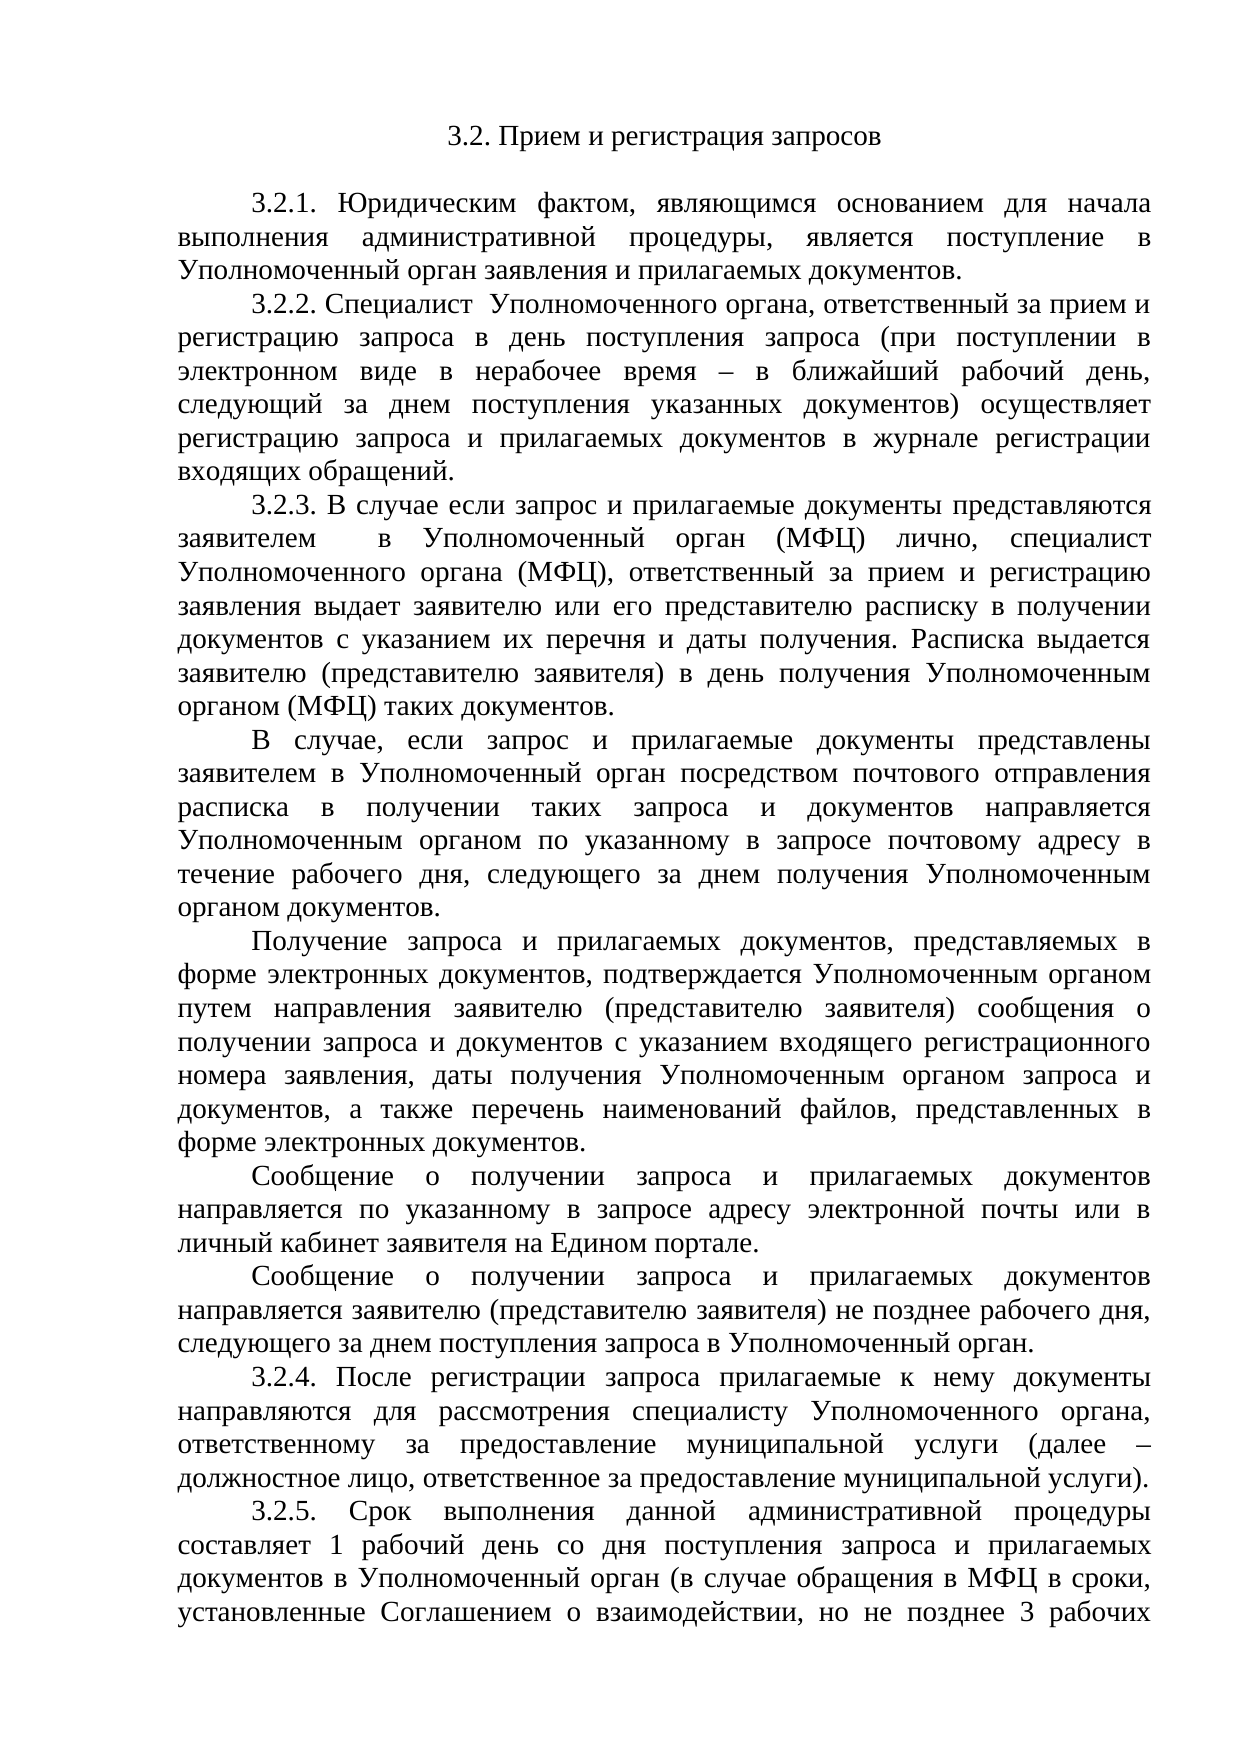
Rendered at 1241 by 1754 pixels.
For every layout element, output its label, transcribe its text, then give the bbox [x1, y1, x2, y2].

text 3.2. Прием и регистрация запросов [177, 118, 1152, 152]
text 3.2.2. Специалист Уполномоченного органа, ответственный за прием и регистрацию запроса в день поступления запроса (при поступлении в электронном виде в нерабочее время – в ближайший рабочий день, следующий за днем поступления указанных документов) осуществляет регистрацию запроса и прилагаемых документов в журнале регистрации входящих обращений. [177, 286, 1152, 487]
text Сообщение о получении запроса и прилагаемых документов направляется по указанному в запросе адресу электронной почты или в личный кабинет заявителя на Едином портале. [177, 1158, 1152, 1258]
text Сообщение о получении запроса и прилагаемых документов направляется заявителю (представителю заявителя) не позднее рабочего дня, следующего за днем поступления запроса в Уполномоченный орган. [177, 1258, 1152, 1359]
text Получение запроса и прилагаемых документов, представляемых в форме электронных документов, подтверждается Уполномоченным органом путем направления заявителю (представителю заявителя) сообщения о получении запроса и документов с указанием входящего регистрационного номера заявления, даты получения Уполномоченным органом запроса и документов, а также перечень наименований файлов, представленных в форме электронных документов. [177, 923, 1152, 1158]
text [177, 1493, 1152, 1627]
text 3.2.3. В случае если запрос и прилагаемые документы представляются заявителем в Уполномоченный орган (МФЦ) лично, специалист Уполномоченного органа (МФЦ), ответственный за прием и регистрацию заявления выдает заявителю или его представителю расписку в получении документов с указанием их перечня и даты получения. Расписка выдается заявителю (представителю заявителя) в день получения Уполномоченным органом (МФЦ) таких документов. [177, 487, 1152, 722]
text В случае, если запрос и прилагаемые документы представлены заявителем в Уполномоченный орган посредством почтового отправления расписка в получении таких запроса и документов направляется Уполномоченным органом по указанному в запросе почтовому адресу в течение рабочего дня, следующего за днем получения Уполномоченным органом документов. [177, 722, 1152, 923]
text 3.2.4. После регистрации запроса прилагаемые к нему документы направляются для рассмотрения специалисту Уполномоченного органа, ответственному за предоставление муниципальной услуги (далее – должностное лицо, ответственное за предоставление муниципальной услуги). [177, 1359, 1152, 1493]
text 3.2.1. Юридическим фактом, являющимся основанием для начала выполнения административной процедуры, является поступление в Уполномоченный орган заявления и прилагаемых документов. [177, 185, 1152, 286]
